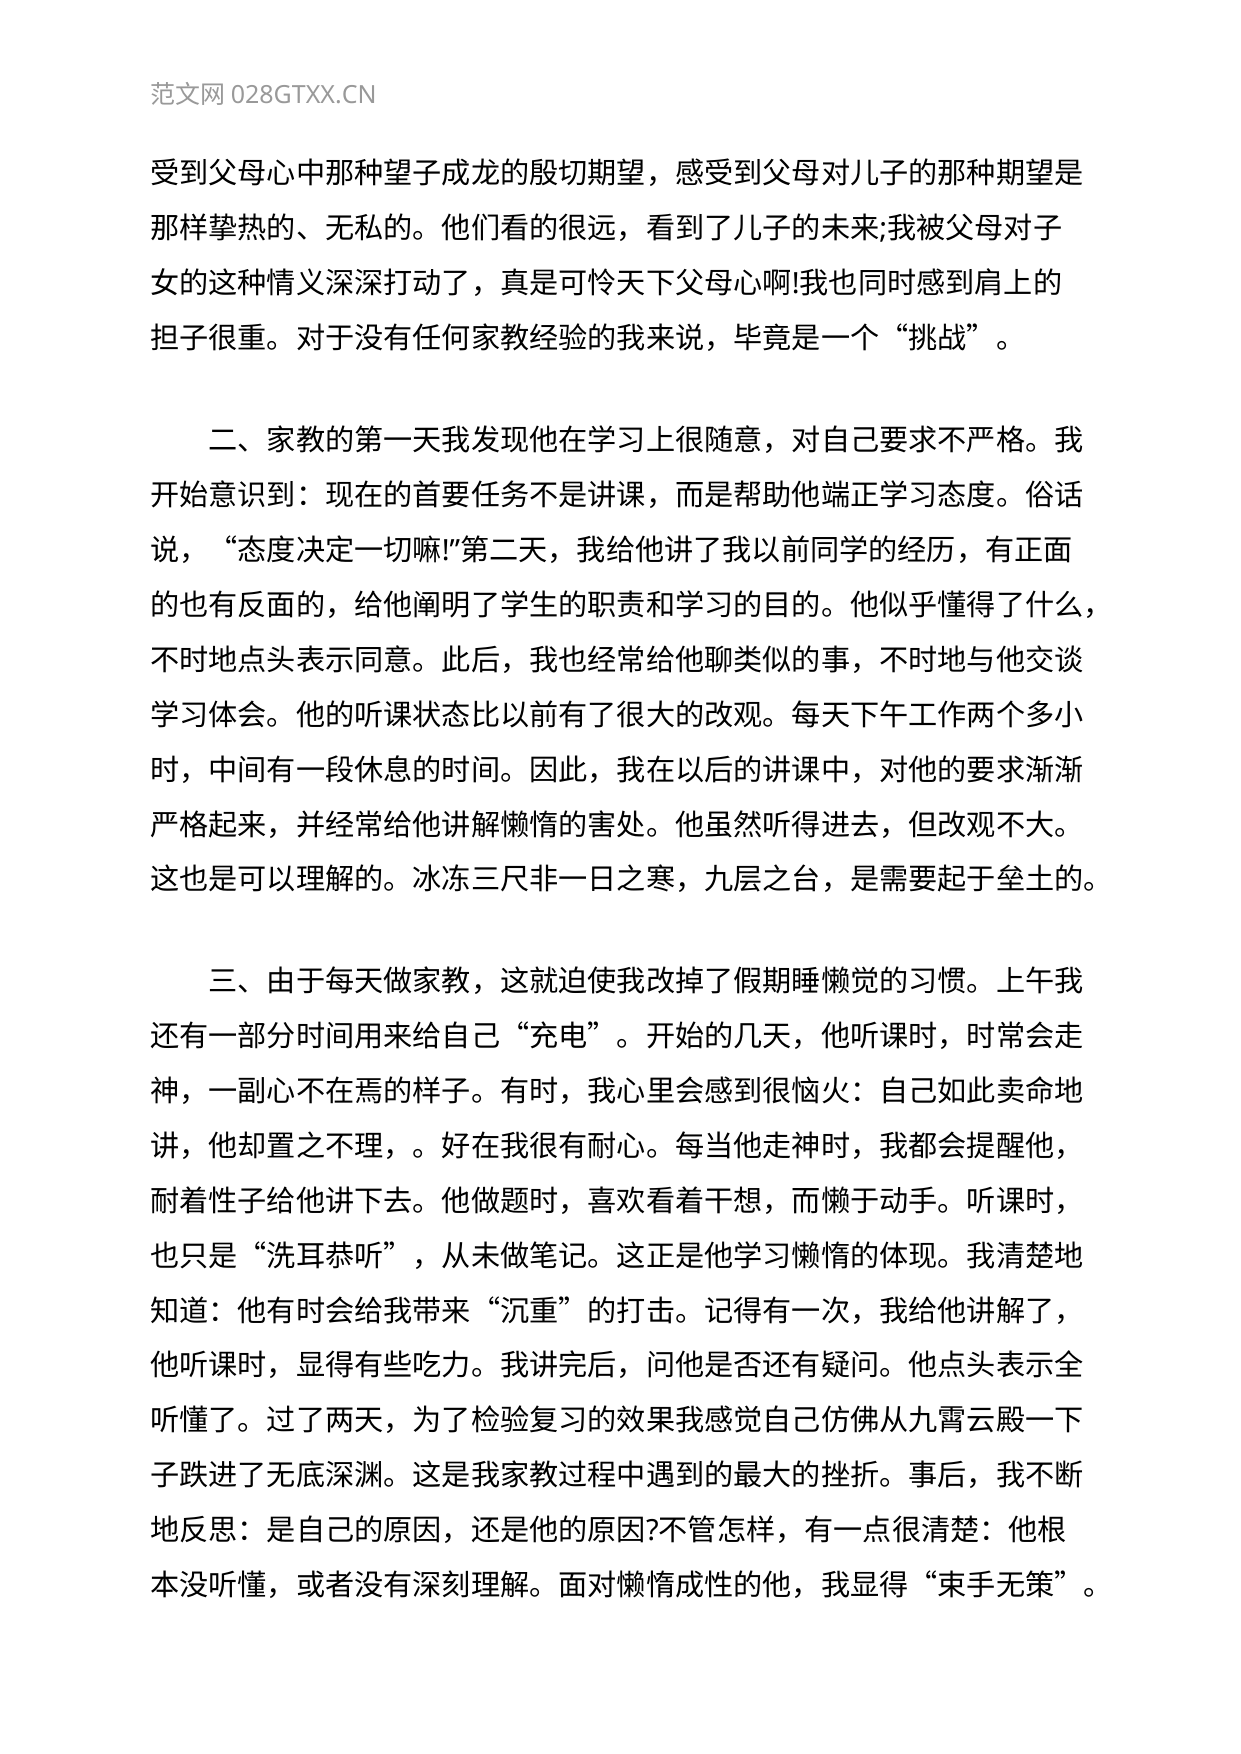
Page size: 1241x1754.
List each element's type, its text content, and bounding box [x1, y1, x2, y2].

text 二、家教的第一天我发现他在学习上很随意，对自己要求不严格。我开始意识到：现在的首要任务不是讲课，而是帮助他端正学习态度。俗话说，“态度决定一切嘛!”第二天，我给他讲了我以前同学的经历，有正面的也有反面的，给他阐明了学生的职责和学习的目的。他似乎懂得了什么，不时地点头表示同意。此后，我也经常给他聊类似的事，不时地与他交谈学习体会。他的听课状态比以前有了很大的改观。每天下午工作两个多小时，中间有一段休息的时间。因此，我在以后的讲课中，对他的要求渐渐严格起来，并经常给他讲解懒惰的害处。他虽然听得进去，但改观不大。这也是可以理解的。冰冻三尺非一日之寒，九层之台，是需要起于垒土的。 [150, 417, 1090, 898]
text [150, 150, 1090, 357]
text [150, 958, 1090, 1604]
